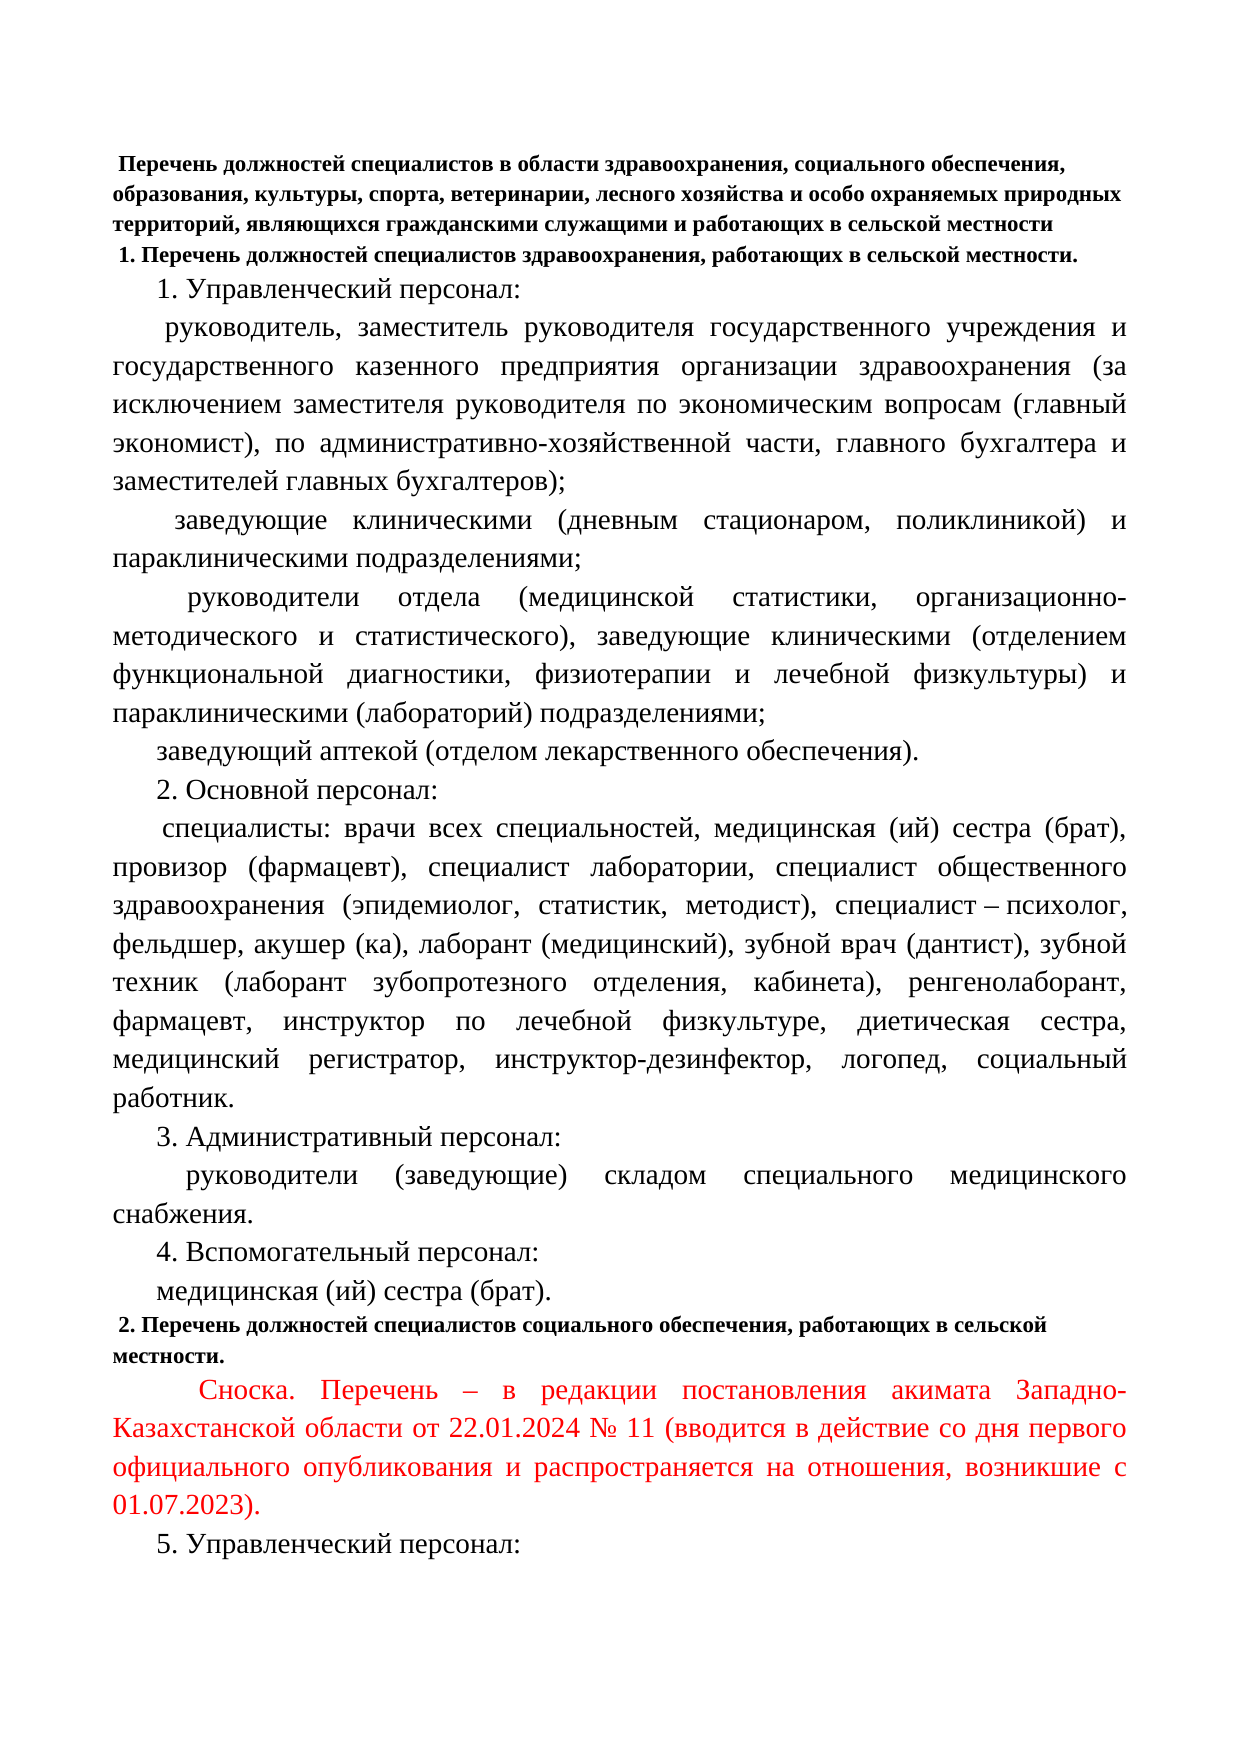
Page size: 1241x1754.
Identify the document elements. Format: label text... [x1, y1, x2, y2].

text 5. Управленческий персонал: [112, 1526, 1128, 1559]
text специалисты: врачи всех специальностей, медицинская (ий) сестра (брат), провизор (фармацевт), специалист лаборатории, специалист общественного здравоохранения (эпидемиолог, статистик, методист), специалист – психолог, фельдшер, акушер (ка), лаборант (медицинский), зубной врач (дантист), зубной техник (лаборант зубопротезного отделения, кабинета), ренгенолаборант, фармацевт, инструктор по лечебной физкультуре, диетическая сестра, медицинский регистратор, инструктор-дезинфектор, логопед, социальный работник. [112, 810, 1128, 1114]
text 2. Основной персонал: [112, 772, 1128, 805]
text Сноска. Перечень – в редакции постановления акимата Западно-Казахстанской области от 22.01.2024 № 11 (вводится в действие со дня первого официального опубликования и распространяется на отношения, возникшие с 01.07.2023). [112, 1372, 1128, 1521]
text заведующие клиническими (дневным стационаром, поликлиникой) и параклиническими подразделениями; [112, 502, 1128, 574]
text руководители отдела (медицинской статистики, организационно-методического и статистического), заведующие клиническими (отделением функциональной диагностики, физиотерапии и лечебной физкультуры) и параклиническими (лабораторий) подразделениями; [112, 579, 1128, 728]
text 2. Перечень должностей специалистов социального обеспечения, работающих в сельской местности. [112, 1311, 1128, 1368]
text 3. Административный персонал: [112, 1119, 1128, 1152]
text медицинская (ий) сестра (брат). [112, 1273, 1128, 1306]
text руководитель, заместитель руководителя государственного учреждения и государственного казенного предприятия организации здравоохранения (за исключением заместителя руководителя по экономическим вопросам (главный экономист), по административно-хозяйственной части, главного бухгалтера и заместителей главных бухгалтеров); [112, 309, 1128, 497]
text руководители (заведующие) складом специального медицинского снабжения. [112, 1157, 1128, 1229]
text 4. Вспомогательный персонал: [112, 1234, 1128, 1268]
text 1. Перечень должностей специалистов здравоохранения, работающих в сельской местности. [112, 241, 1128, 267]
text Перечень должностей специалистов в области здравоохранения, социального обеспечения, образования, культуры, спорта, ветеринарии, лесного хозяйства и особо охраняемых природных территорий, являющихся гражданскими служащими и работающих в сельской местности [112, 150, 1128, 237]
text 1. Управленческий персонал: [112, 271, 1128, 304]
text заведующий аптекой (отделом лекарственного обеспечения). [112, 733, 1128, 767]
